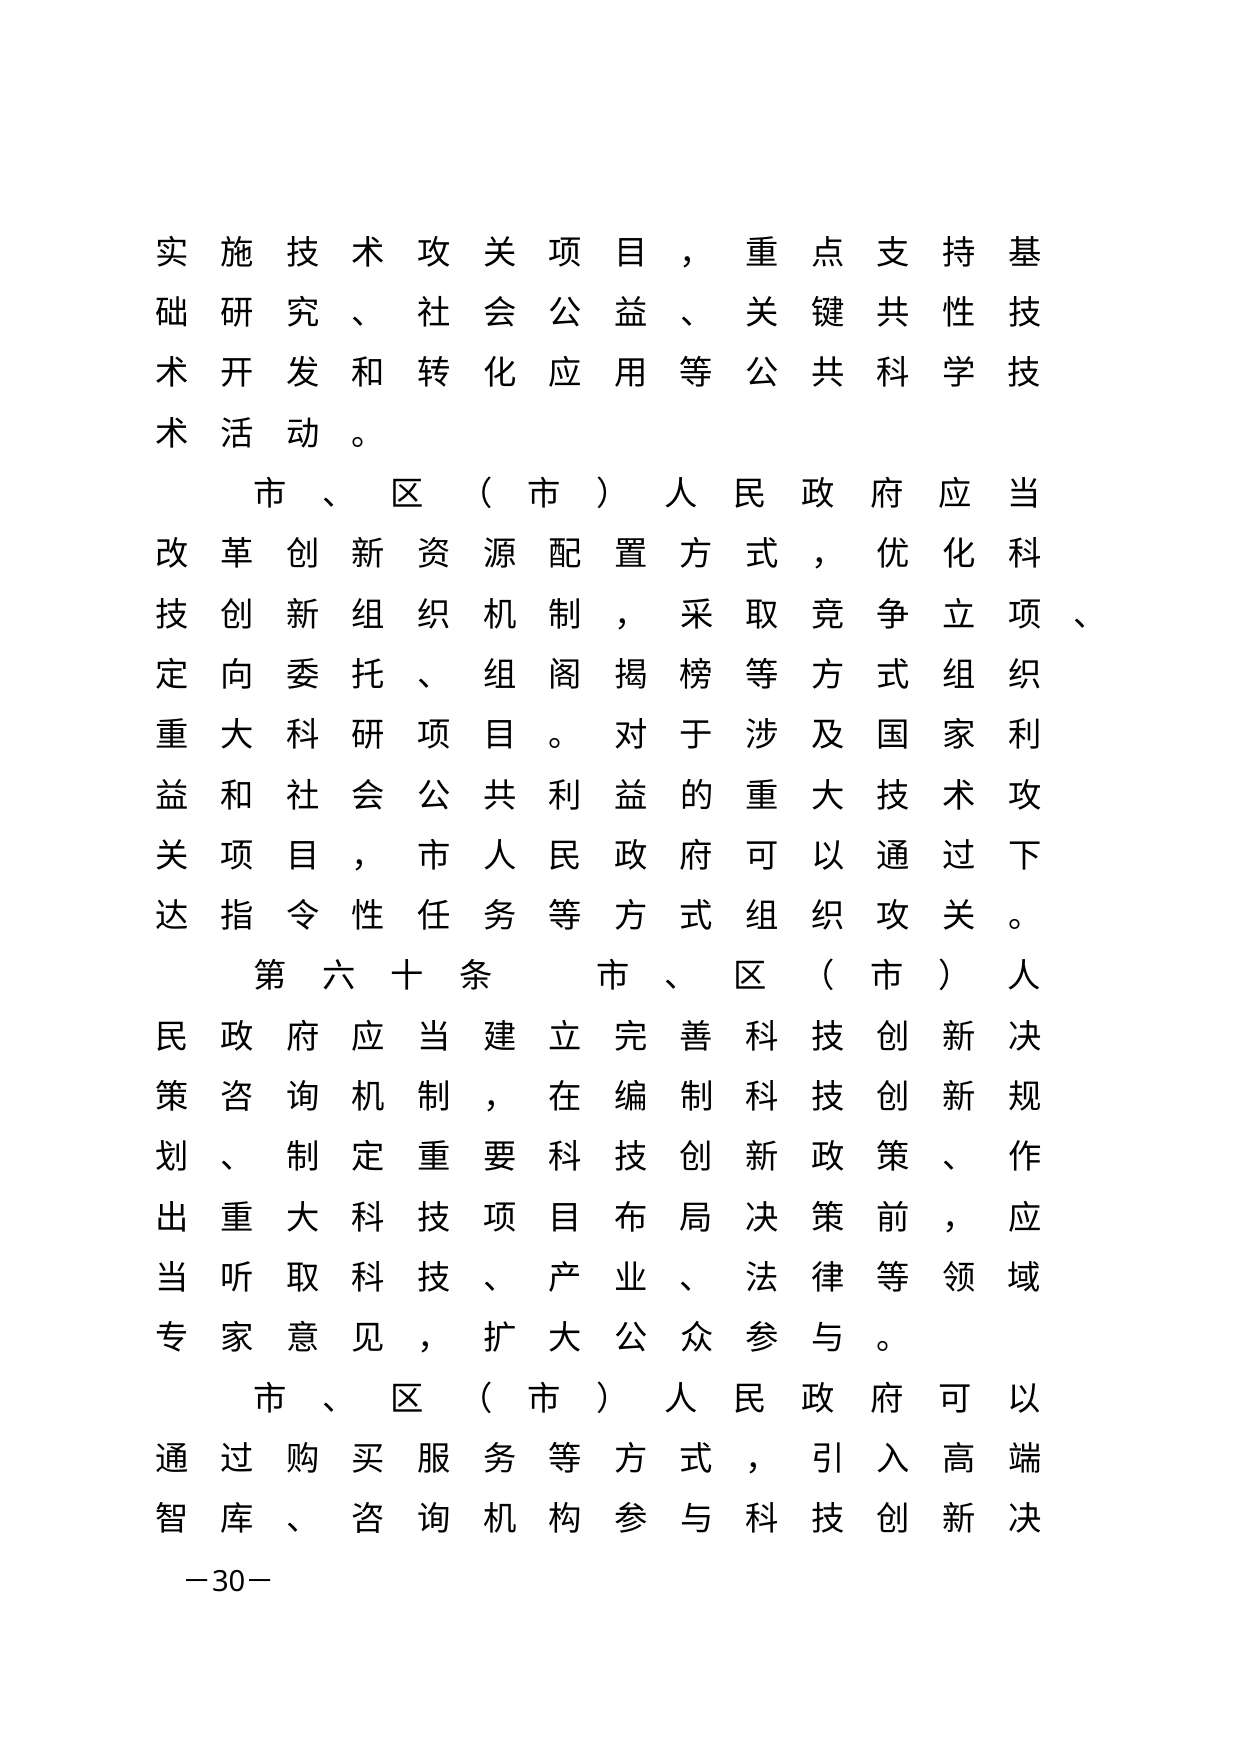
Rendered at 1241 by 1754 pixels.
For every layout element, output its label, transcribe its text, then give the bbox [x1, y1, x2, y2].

text 第六十条 市、区（市）人民政府应当建立完善科技创新决策咨询机制，在编制科技创新规划、制定重要科技创新政策、作出重大科技项目布局决策前，应当听取科技、产业、法律等领域专家意见，扩大公众参与。 [155, 943, 1073, 1365]
text 市、区（市）人民政府应当改革创新资源配置方式，优化科技创新组织机制，采取竞争立项、定向委托、组阁揭榜等方式组织重大科研项目。对于涉及国家利益和社会公共利益的重大技术攻关项目，市人民政府可以通过下达指令性任务等方式组织攻关。 [155, 461, 1073, 943]
text 市、区（市）人民政府可以通过购买服务等方式，引入高端智库、咨询机构参与科技创新决策咨询。 [155, 1365, 1073, 1546]
text 第五十九条 科学技术行政部门应当根据科技创新规划和经济社会发展需要，聚焦重大战略和产业需求，设立科学技术计划，实施技术攻关项目，重点支持基础研究、社会公益、关键共性技术开发和转化应用等公共科学技术活动。 [155, 219, 1073, 461]
